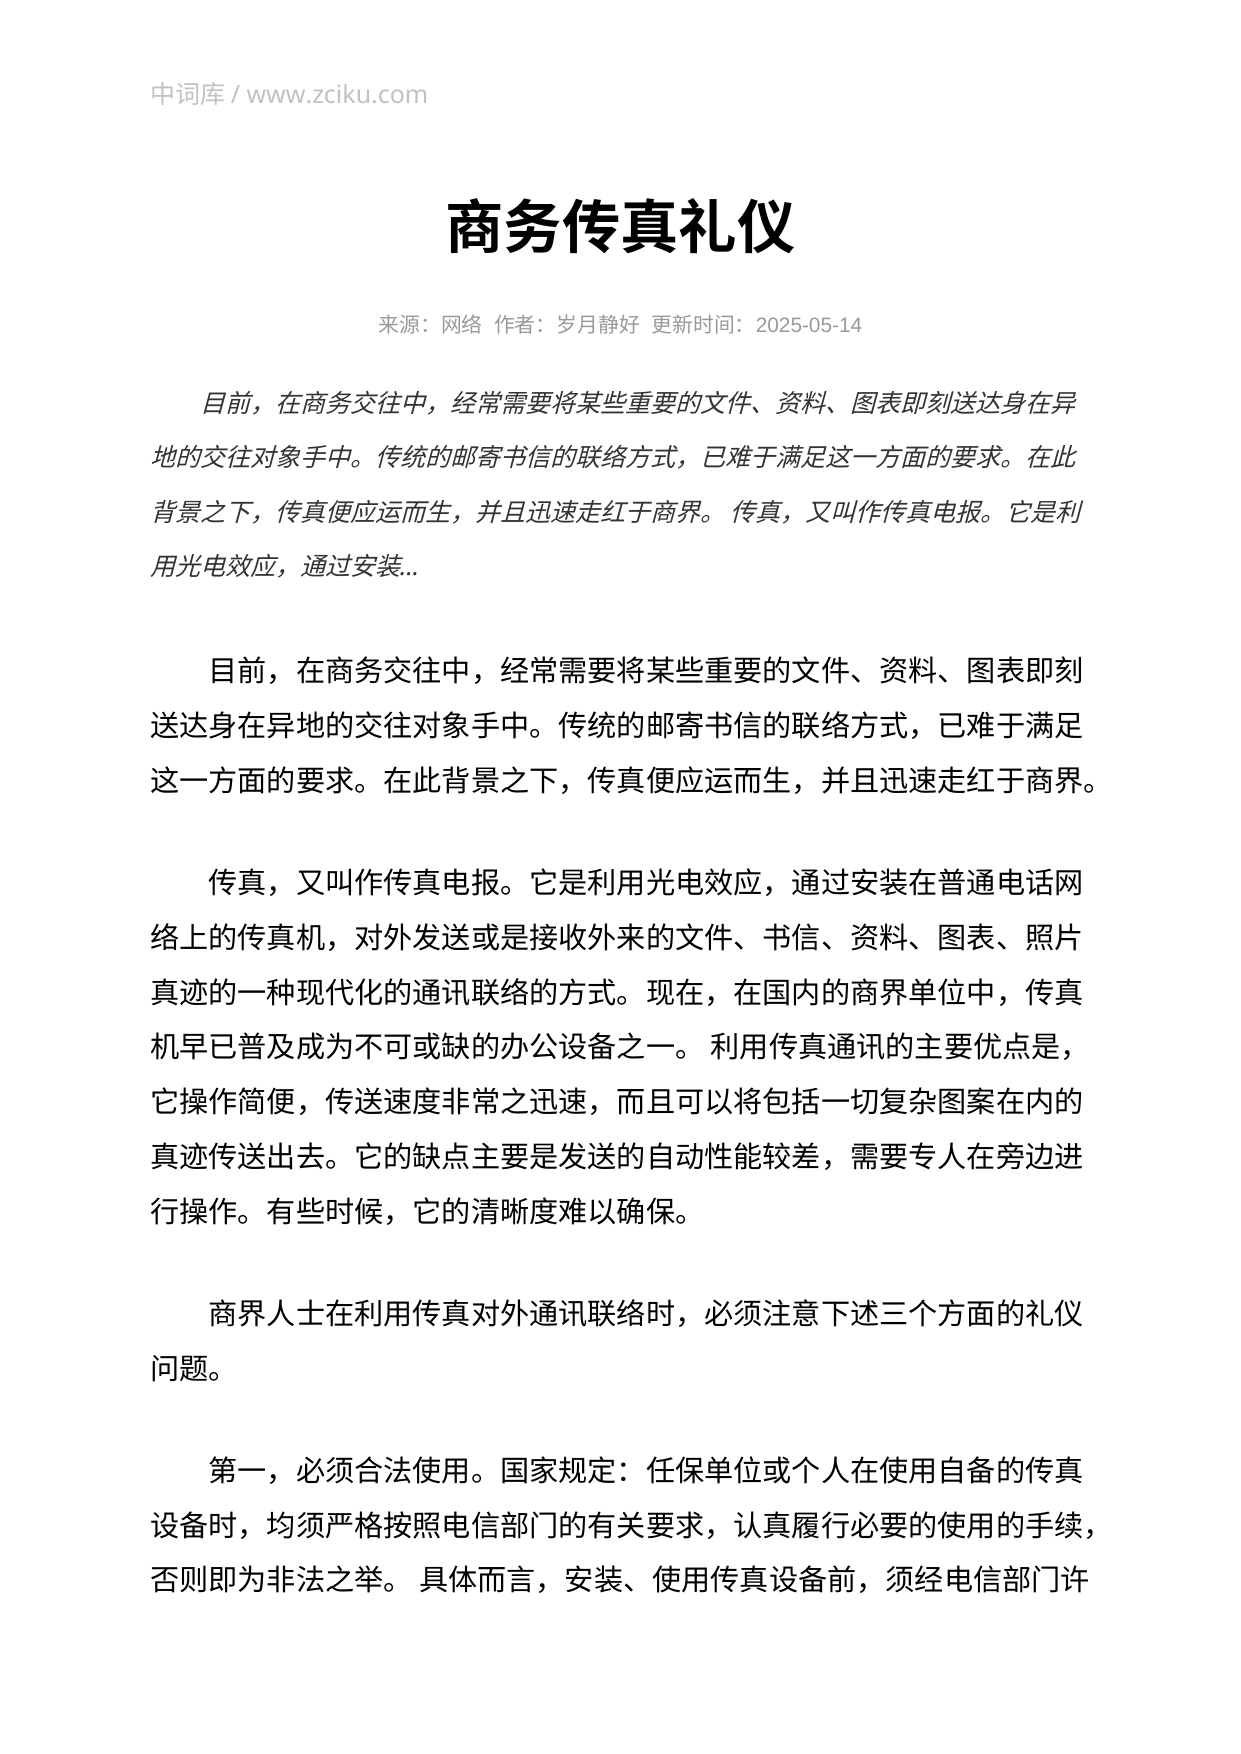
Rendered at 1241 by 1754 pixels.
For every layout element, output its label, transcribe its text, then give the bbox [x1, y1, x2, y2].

text 目前，在商务交往中，经常需要将某些重要的文件、资料、图表即刻送达身在异地的交往对象手中。传统的邮寄书信的联络方式，已难于满足这一方面的要求。在此背景之下，传真便应运而生，并且迅速走红于商界。 传真，又叫作传真电报。它是利用光电效应，通过安装... [150, 383, 1090, 583]
text 来源：网络 作者：岁月静好 更新时间：2025-05-14 [150, 313, 1090, 337]
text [150, 1447, 1090, 1599]
subtitle 商务传真礼仪 [150, 181, 1090, 266]
text 传真，又叫作传真电报。它是利用光电效应，通过安装在普通电话网络上的传真机，对外发送或是接收外来的文件、书信、资料、图表、照片真迹的一种现代化的通讯联络的方式。现在，在国内的商界单位中，传真机早已普及成为不可或缺的办公设备之一。 利用传真通讯的主要优点是，它操作简便，传送速度非常之迅速，而且可以将包括一切复杂图案在内的真迹传送出去。它的缺点主要是发送的自动性能较差，需要专人在旁边进行操作。有些时候，它的清晰度难以确保。 [150, 859, 1090, 1231]
text 商界人士在利用传真对外通讯联络时，必须注意下述三个方面的礼仪问题。 [150, 1291, 1090, 1388]
text 目前，在商务交往中，经常需要将某些重要的文件、资料、图表即刻送达身在异地的交往对象手中。传统的邮寄书信的联络方式，已难于满足这一方面的要求。在此背景之下，传真便应运而生，并且迅速走红于商界。 [150, 648, 1090, 800]
